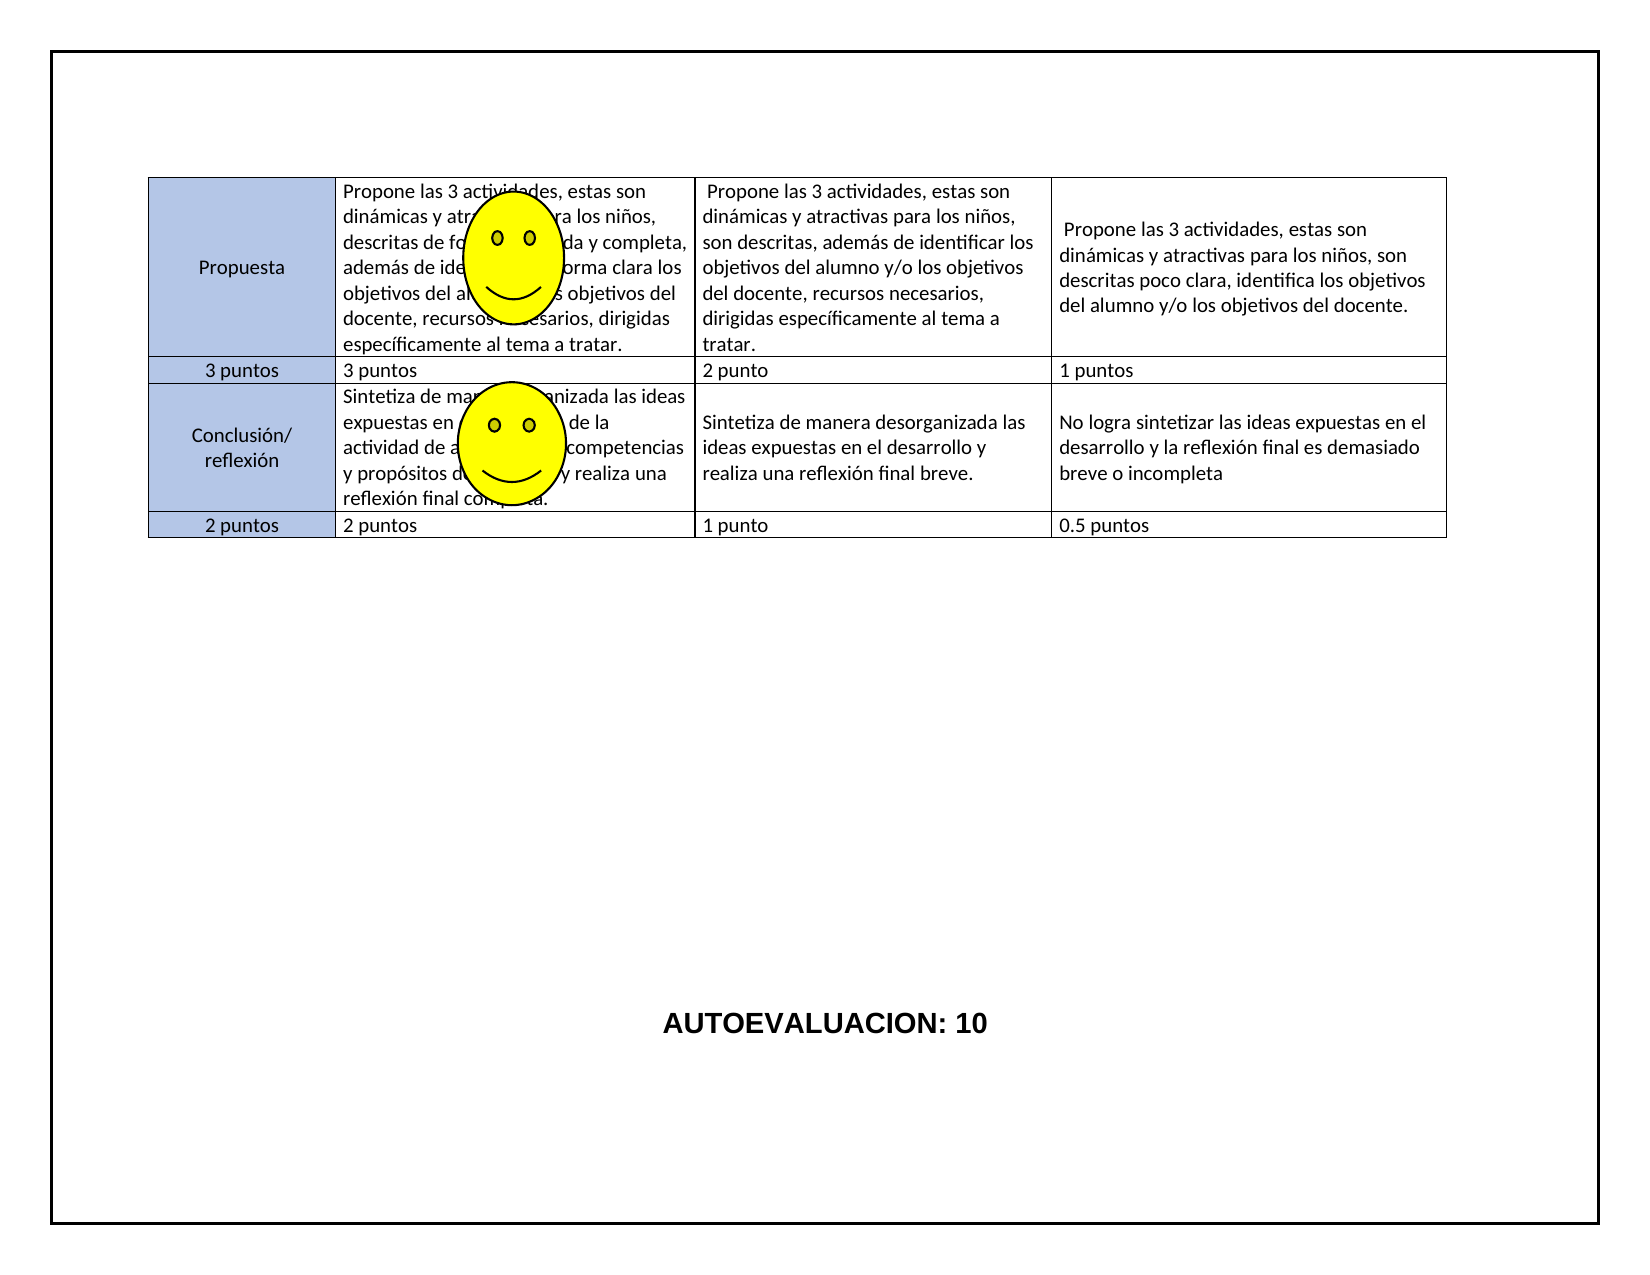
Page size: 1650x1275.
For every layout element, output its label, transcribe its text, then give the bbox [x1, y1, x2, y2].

table_cell Sintetiza de manera desorganizada las ideas expuestas en el desarrollo y realiza una reflexión final breve. [696, 384, 1051, 511]
table_cell 2 puntos [336, 512, 694, 537]
table_cell 3 puntos [336, 357, 694, 383]
table_cell 0.5 puntos [1052, 512, 1446, 537]
table_cell 3 puntos [149, 357, 335, 383]
table_cell 2 punto [696, 357, 1051, 383]
table_cell Sintetiza de manera organizada las ideas expuestas en el desarrollo de la actividad de acuerdo a las competencias y propósitos de la unidad y realiza una reflexión final completa. [336, 384, 694, 511]
table_cell Propone las 3 actividades, estas son dinámicas y atractivas para los niños, son descritas, además de identificar los objetivos del alumno y/o los objetivos del docente, recursos necesarios, dirigidas específicamente al tema a tratar. [696, 178, 1051, 356]
table_cell Propuesta [149, 178, 335, 356]
table_cell Propone las 3 actividades, estas son dinámicas y atractivas para los niños, son descritas poco clara, identifica los objetivos del alumno y/o los objetivos del docente. [1052, 178, 1446, 356]
table_cell Propone las 3 actividades, estas son dinámicas y atractivas para los niños, descritas de forma detallada y completa, además de identificar de forma clara los objetivos del alumno y los objetivos del docente, recursos necesarios, dirigidas específicamente al tema a tratar. [336, 178, 694, 356]
text AUTOEVALUACION: 10 [148, 1006, 1502, 1039]
table_cell 1 punto [696, 512, 1051, 537]
table_cell No logra sintetizar las ideas expuestas en el desarrollo y la reflexión final es demasiado breve o incompleta [1052, 384, 1446, 511]
table_cell 2 puntos [149, 512, 335, 537]
table_cell Conclusión/reflexión [149, 384, 335, 511]
table_cell 1 puntos [1052, 357, 1446, 383]
